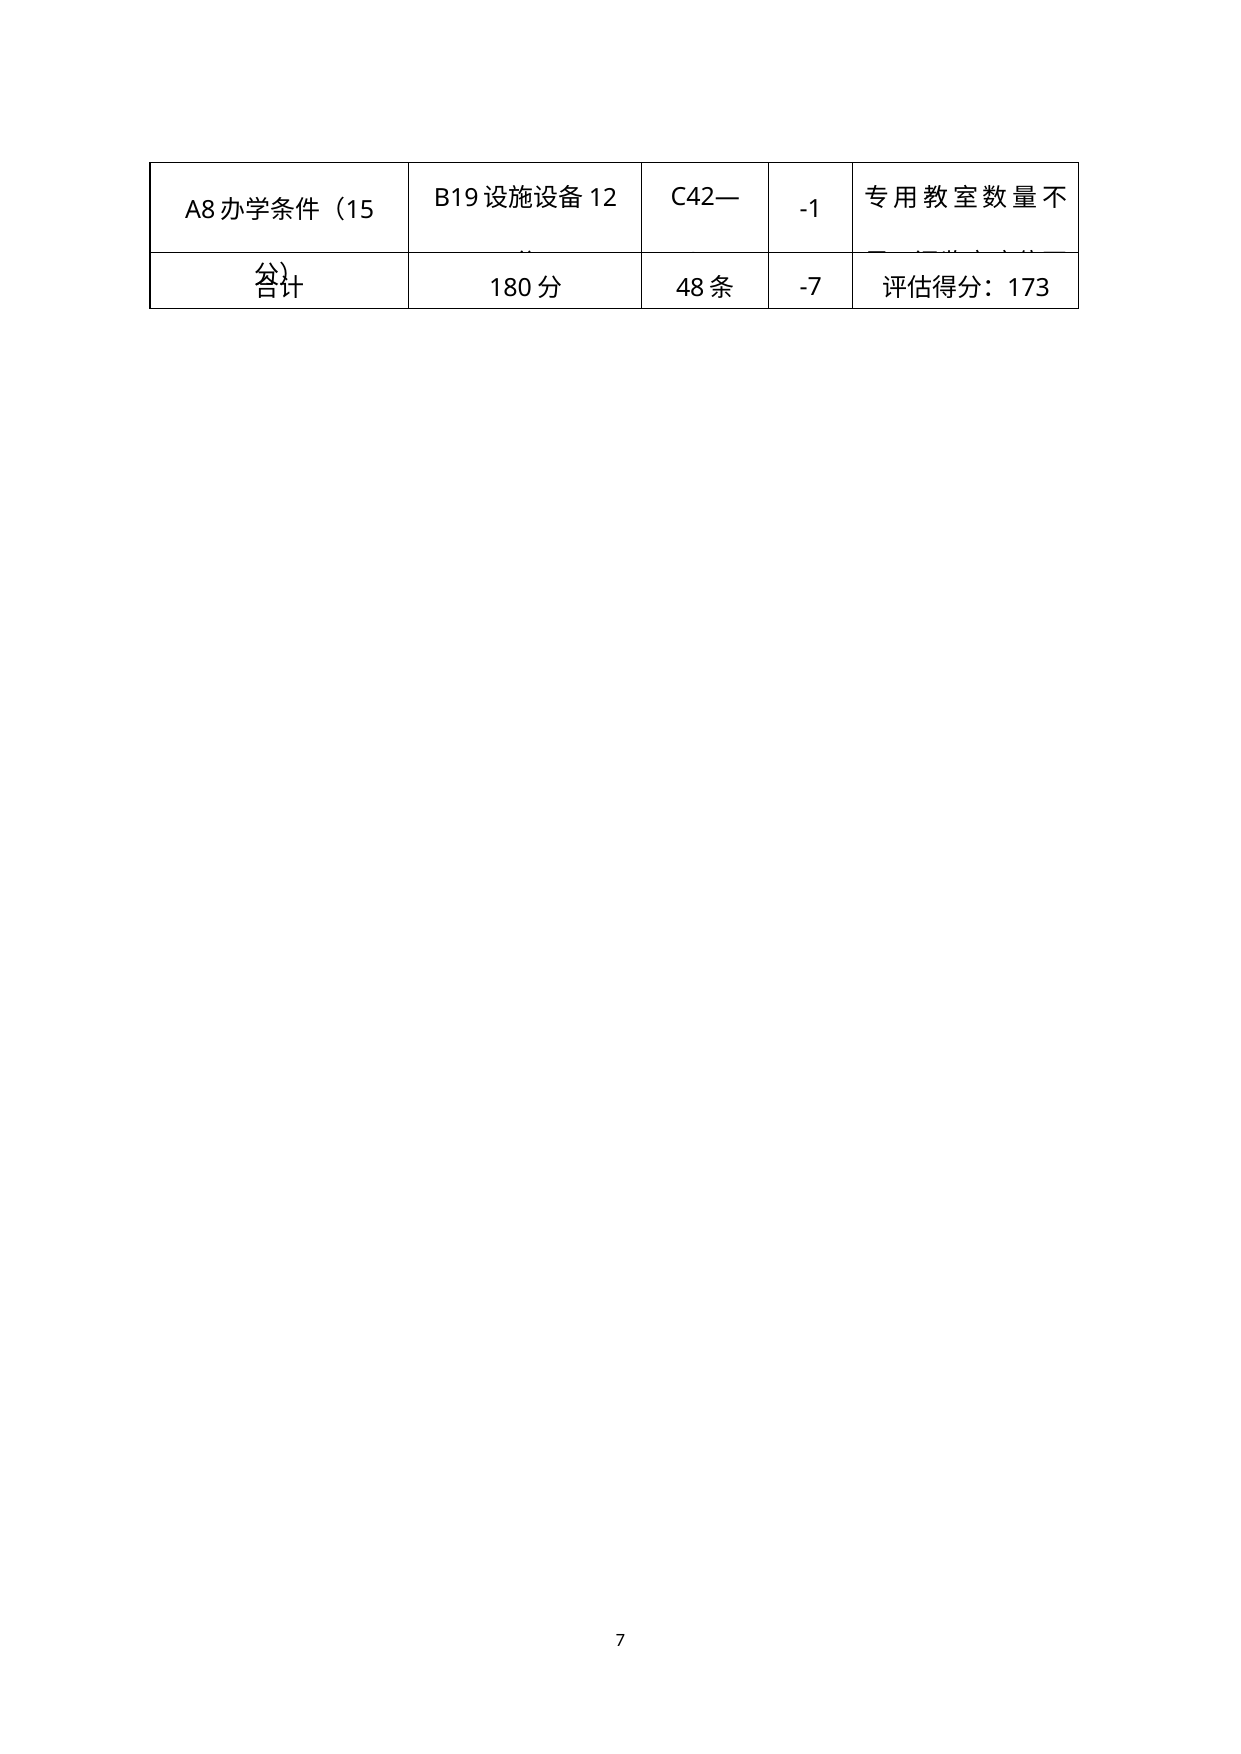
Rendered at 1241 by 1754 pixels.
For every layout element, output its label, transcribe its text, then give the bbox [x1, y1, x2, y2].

table_cell 专用教室数量不足；阅览室座位不足 [853, 163, 1078, 252]
table_cell 180分 [409, 253, 641, 308]
table_cell -1 [769, 163, 852, 252]
table_cell B19设施设备12分 [409, 163, 641, 252]
table_cell A8办学条件（15分） [151, 163, 408, 252]
table_cell C42—C44 [642, 163, 768, 252]
table_cell 48条 [642, 253, 768, 308]
table_cell 评估得分：173 [853, 253, 1078, 308]
table_cell 合计 [151, 253, 408, 308]
table_cell -7 [769, 253, 852, 308]
